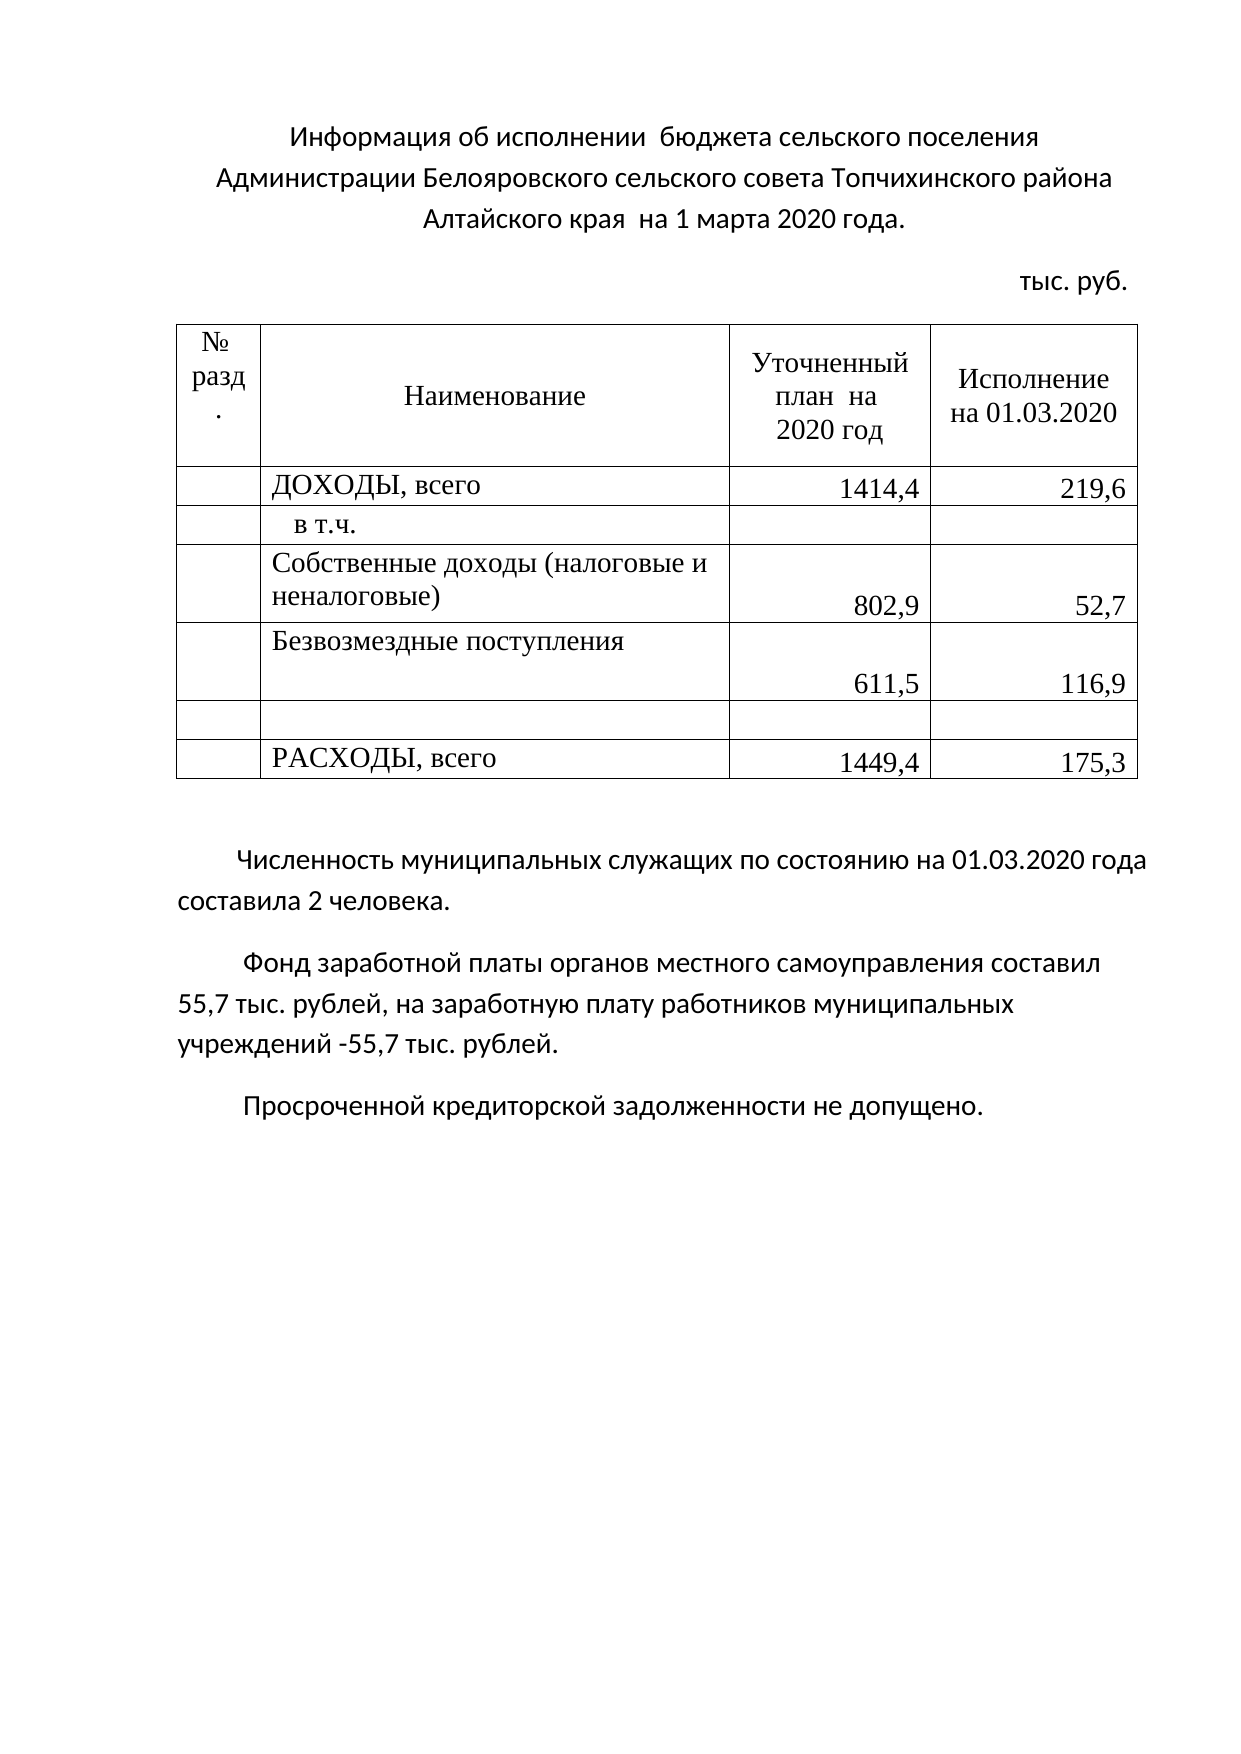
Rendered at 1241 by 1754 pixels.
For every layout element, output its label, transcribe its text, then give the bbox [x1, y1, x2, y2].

table_cell [177, 506, 260, 544]
table_cell [177, 623, 260, 700]
table_header Наименование [261, 325, 729, 466]
table_cell ДОХОДЫ, всего [261, 467, 729, 505]
table_cell [177, 740, 260, 778]
table_cell 1449,4 [730, 740, 930, 778]
table_cell [730, 701, 930, 739]
table_cell РАСХОДЫ, всего [261, 740, 729, 778]
table_cell 611,5 [730, 623, 930, 700]
table_cell [730, 506, 930, 544]
text Численность муниципальных служащих по состоянию на 01.03.2020 года составила 2 человека. [177, 841, 1152, 918]
table_header Исполнение на 01.03.2020 [931, 325, 1137, 466]
table_cell [177, 545, 260, 622]
table_cell 802,9 [730, 545, 930, 622]
table_cell [177, 701, 260, 739]
table_cell Собственные доходы (налоговые и неналоговые) [261, 545, 729, 622]
table_header Уточненный план на 2020 год [730, 325, 930, 466]
text Фонд заработной платы органов местного самоуправления составил 55,7 тыс. рублей, на заработную плату работников муниципальных учреждений -55,7 тыс. рублей. [177, 944, 1152, 1061]
table_cell [931, 701, 1137, 739]
table_cell [177, 467, 260, 505]
table_cell 116,9 [931, 623, 1137, 700]
table_cell в т.ч. [261, 506, 729, 544]
table_header № разд. [177, 325, 260, 466]
table_cell [931, 506, 1137, 544]
table_cell 219,6 [931, 467, 1137, 505]
table_cell Безвозмездные поступления [261, 623, 729, 700]
table_cell 52,7 [931, 545, 1137, 622]
table_cell [261, 701, 729, 739]
text Просроченной кредиторской задолженности не допущено. [177, 1087, 1152, 1123]
table_cell 1414,4 [730, 467, 930, 505]
text тыс. руб. [177, 262, 1152, 297]
table_cell 175,3 [931, 740, 1137, 778]
text Информация об исполнении бюджета сельского поселения Администрации Белояровского сельского совета Топчихинского района Алтайского края на 1 марта 2020 года. [177, 118, 1152, 236]
